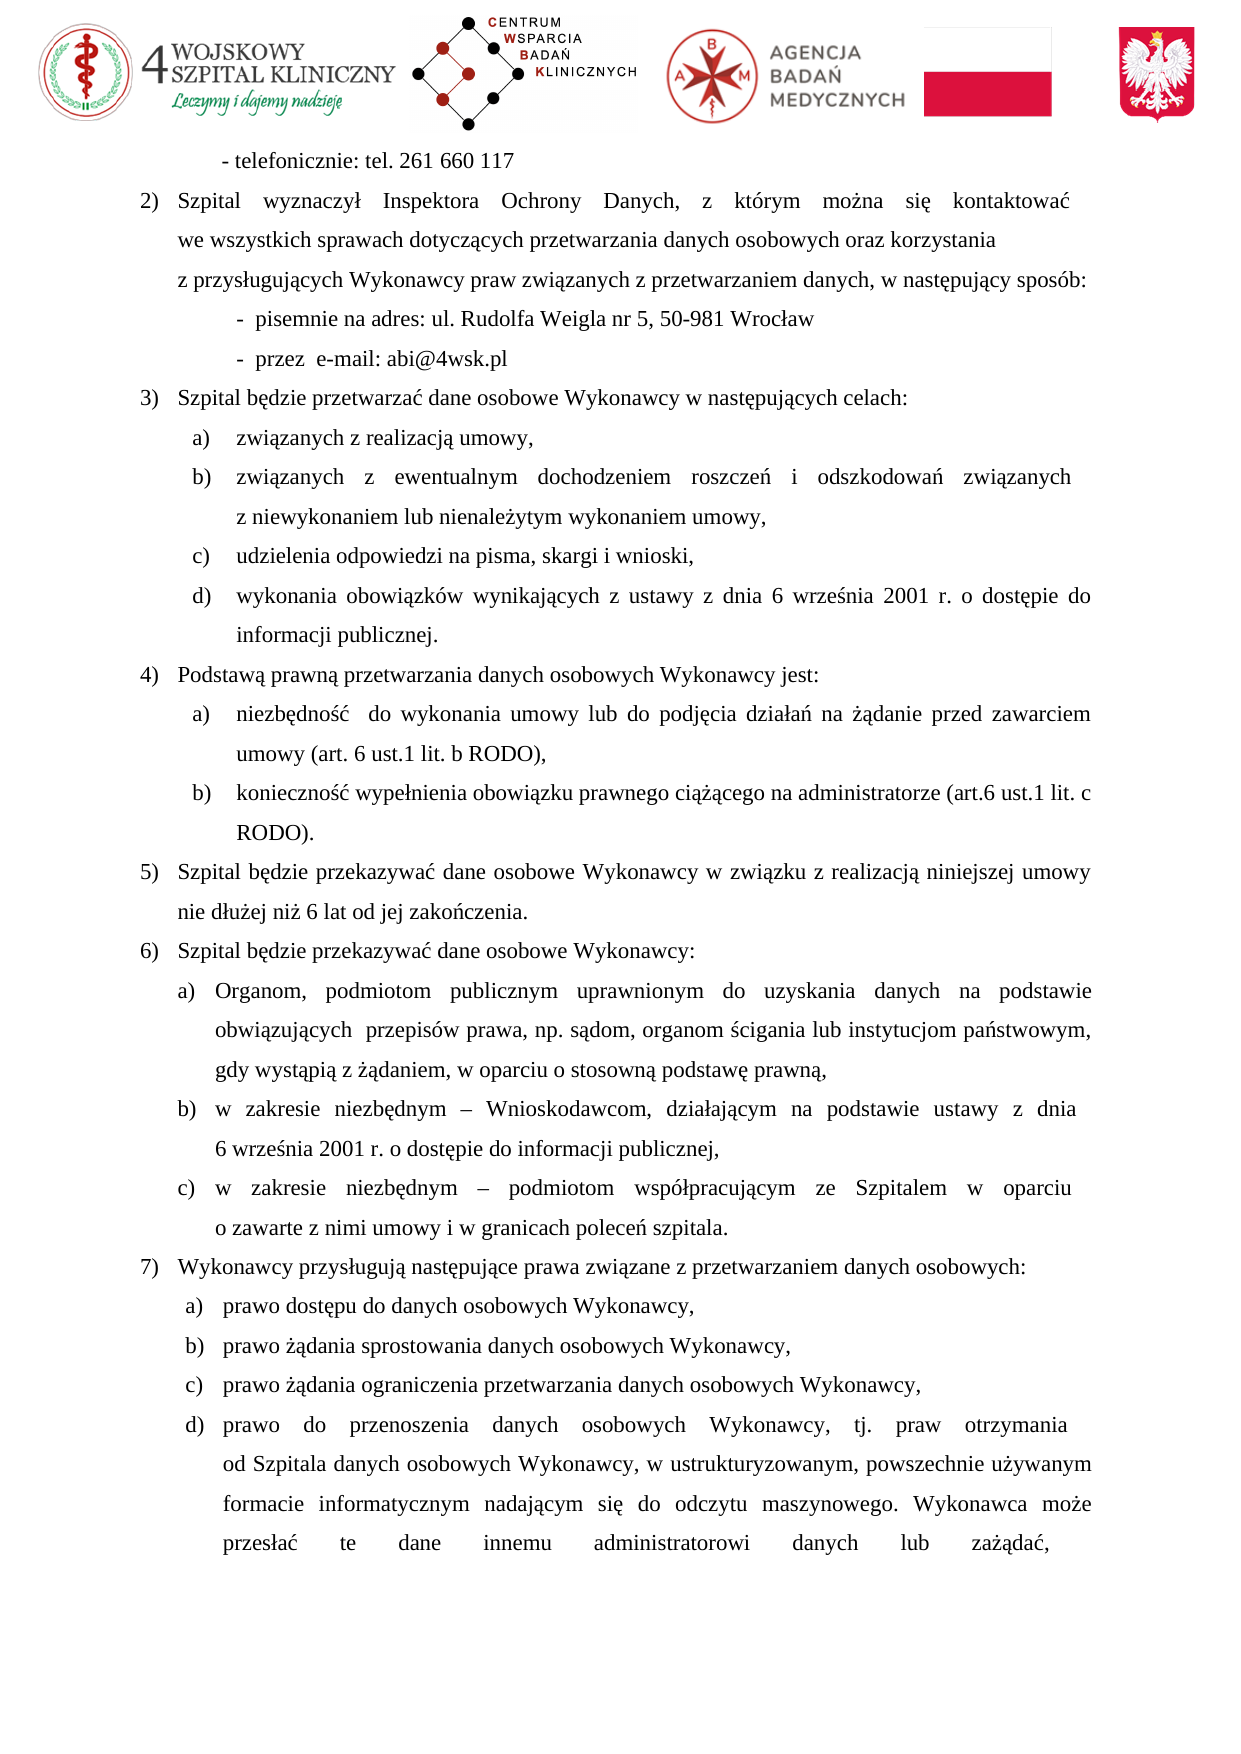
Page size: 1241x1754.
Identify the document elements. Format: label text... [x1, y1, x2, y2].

list Podstawą prawną przetwarzania danych osobowych Wykonawcy jest: [140, 661, 1093, 687]
list związanych z realizacją umowy, [192, 424, 1093, 450]
text - telefonicznie: tel. 261 660 117 [177, 148, 1093, 174]
list w zakresie niezbędnym – Wnioskodawcom, działającym na podstawie ustawy z dnia 6 września 2001 r. o dostępie do informacji publicznej, [177, 1095, 1093, 1161]
text z przysługujących Wykonawcy praw związanych z przetwarzaniem danych, w następujący sposób: [177, 266, 1093, 292]
list w zakresie niezbędnym – podmiotom współpracującym ze Szpitalem w oparciu o zawarte z nimi umowy i w granicach poleceń szpitala. [177, 1174, 1093, 1240]
list Szpital będzie przekazywać dane osobowe Wykonawcy: [140, 937, 1093, 963]
list Szpital będzie przetwarzać dane osobowe Wykonawcy w następujących celach: [140, 384, 1093, 411]
list konieczność wypełnienia obowiązku prawnego ciążącego na administratorze (art.6 ust.1 lit. c RODO). [192, 779, 1093, 845]
picture [409, 15, 639, 133]
text - przez e-mail: abi@4wsk.pl [236, 345, 1093, 371]
list Organom, podmiotom publicznym uprawnionym do uzyskania danych na podstawie obwiązujących przepisów prawa, np. sądom, organom ścigania lub instytucjom państwowym, gdy wystąpią z żądaniem, w oparciu o stosowną podstawę prawną, [177, 977, 1093, 1082]
picture [657, 19, 912, 129]
list udzielenia odpowiedzi na pisma, skargi i wnioski, [192, 542, 1093, 569]
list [185, 1411, 1093, 1556]
picture [924, 27, 1195, 123]
list prawo żądania sprostowania danych osobowych Wykonawcy, [185, 1332, 1093, 1358]
list Wykonawcy przysługują następujące prawa związane z przetwarzaniem danych osobowych: [140, 1253, 1093, 1279]
list Szpital wyznaczył Inspektora Ochrony Danych, z którym można się kontaktować we wszystkich sprawach dotyczących przetwarzania danych osobowych oraz korzystania [140, 187, 1093, 253]
list wykonania obowiązków wynikających z ustawy z dnia 6 września 2001 r. o dostępie do informacji publicznej. [192, 582, 1093, 648]
list prawo żądania ograniczenia przetwarzania danych osobowych Wykonawcy, [185, 1371, 1093, 1398]
list niezbędność do wykonania umowy lub do podjęcia działań na żądanie przed zawarciem umowy (art. 6 ust.1 lit. b RODO), [192, 700, 1093, 766]
text - pisemnie na adres: ul. Rudolfa Weigla nr 5, 50-981 Wrocław [236, 306, 1093, 332]
list związanych z ewentualnym dochodzeniem roszczeń i odszkodowań związanych z niewykonaniem lub nienależytym wykonaniem umowy, [192, 463, 1093, 529]
list prawo dostępu do danych osobowych Wykonawcy, [185, 1292, 1093, 1319]
picture [38, 23, 397, 121]
list Szpital będzie przekazywać dane osobowe Wykonawcy w związku z realizacją niniejszej umowy nie dłużej niż 6 lat od jej zakończenia. [140, 858, 1093, 924]
